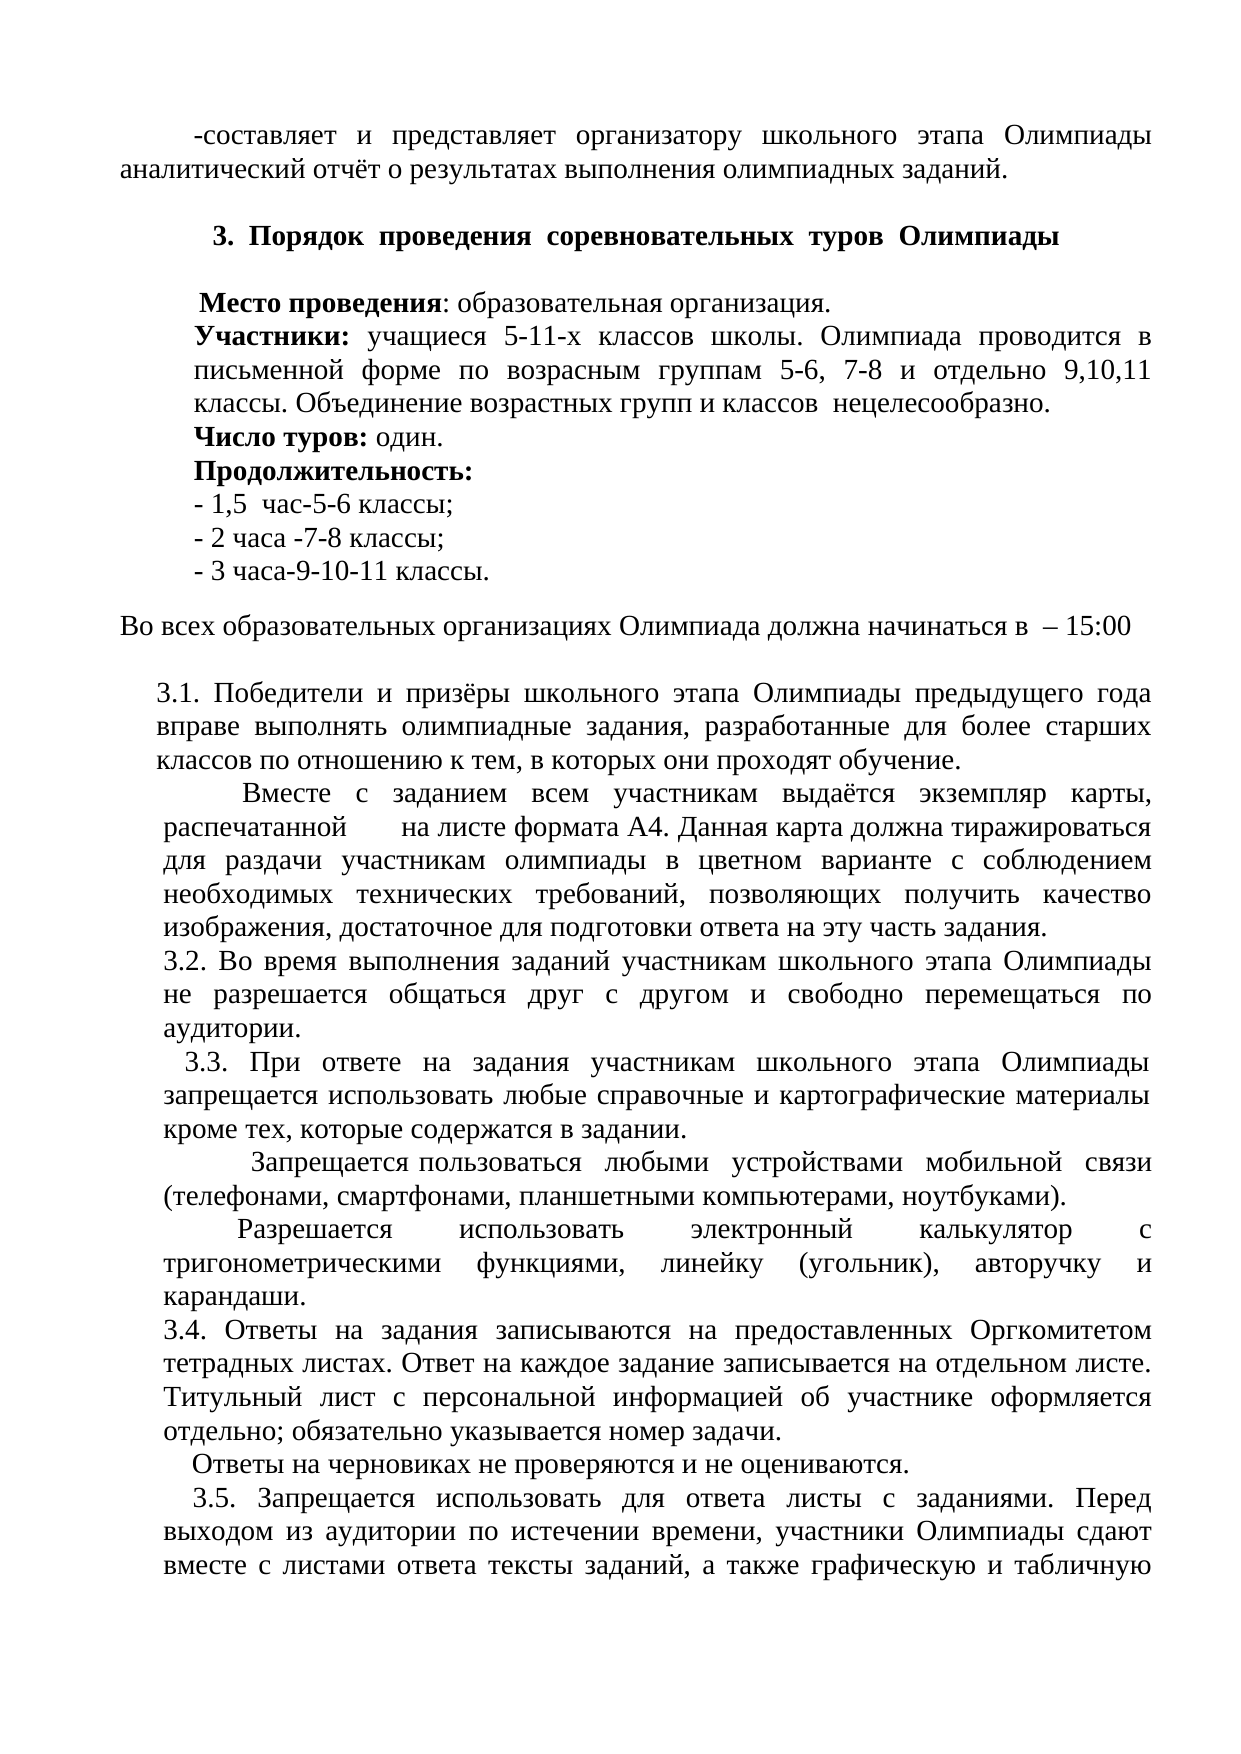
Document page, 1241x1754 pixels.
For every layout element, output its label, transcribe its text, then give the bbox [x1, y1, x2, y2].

text Во всех образовательных организациях Олимпиада должна начинаться в – 15:00 [119, 608, 1151, 641]
text 3.4. Ответы на задания записываются на предоставленных Оргкомитетом тетрадных листах. Ответ на каждое задание записывается на отдельном листе. Титульный лист с персональной информацией об участнике оформляется отдельно; обязательно указывается номер задачи. [163, 1312, 1153, 1446]
text Вместе с заданием всем участникам выдаётся экземпляр карты, распечатанной на листе формата А4. Данная карта должна тиражироваться для раздачи участникам олимпиады в цветном варианте с соблюдением необходимых технических требований, позволяющих получить качество изображения, достаточное для подготовки ответа на эту часть задания. [163, 775, 1153, 943]
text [163, 1480, 1153, 1580]
text 3. Порядок проведения соревновательных туров Олимпиады [119, 218, 1153, 251]
text Разрешается использовать электронный калькулятор с тригонометрическими функциями, линейку (угольник), авторучку и карандаши. [163, 1211, 1153, 1312]
text 3.2. Во время выполнения заданий участникам школьного этапа Олимпиады не разрешается общаться друг с другом и свободно перемещаться по аудитории. [163, 943, 1153, 1044]
text Место проведения: образовательная организация. Участники: учащиеся 5-11-х классов школы. Олимпиада проводится в письменной форме по возрасным группам 5-6, 7-8 и отдельно 9,10,11 классы. Объединение возрастных групп и классов нецелесообразно. Число туров: один. Продолжительность: - 1,5 час-5-6 классы; - 2 часа -7-8 классы; - 3 часа-9-10-11 классы. [194, 285, 1153, 587]
text 3.1. Победители и призёры школьного этапа Олимпиады предыдущего года вправе выполнять олимпиадные задания, разработанные для более старших классов по отношению к тем, в которых они проходят обучение. [156, 675, 1153, 775]
text -составляет и представляет организатору школьного этапа Олимпиады аналитический отчёт о результатах выполнения олимпиадных заданий. [119, 117, 1153, 184]
text Запрещается пользоваться любыми устройствами мобильной связи (телефонами, смартфонами, планшетными компьютерами, ноутбуками). [163, 1144, 1153, 1211]
text 3.3. При ответе на задания участникам школьного этапа Олимпиады запрещается использовать любые справочные и картографические материалы кроме тех, которые содержатся в задании. [163, 1044, 1151, 1144]
text Ответы на черновиках не проверяются и не оцениваются. [192, 1446, 1153, 1480]
